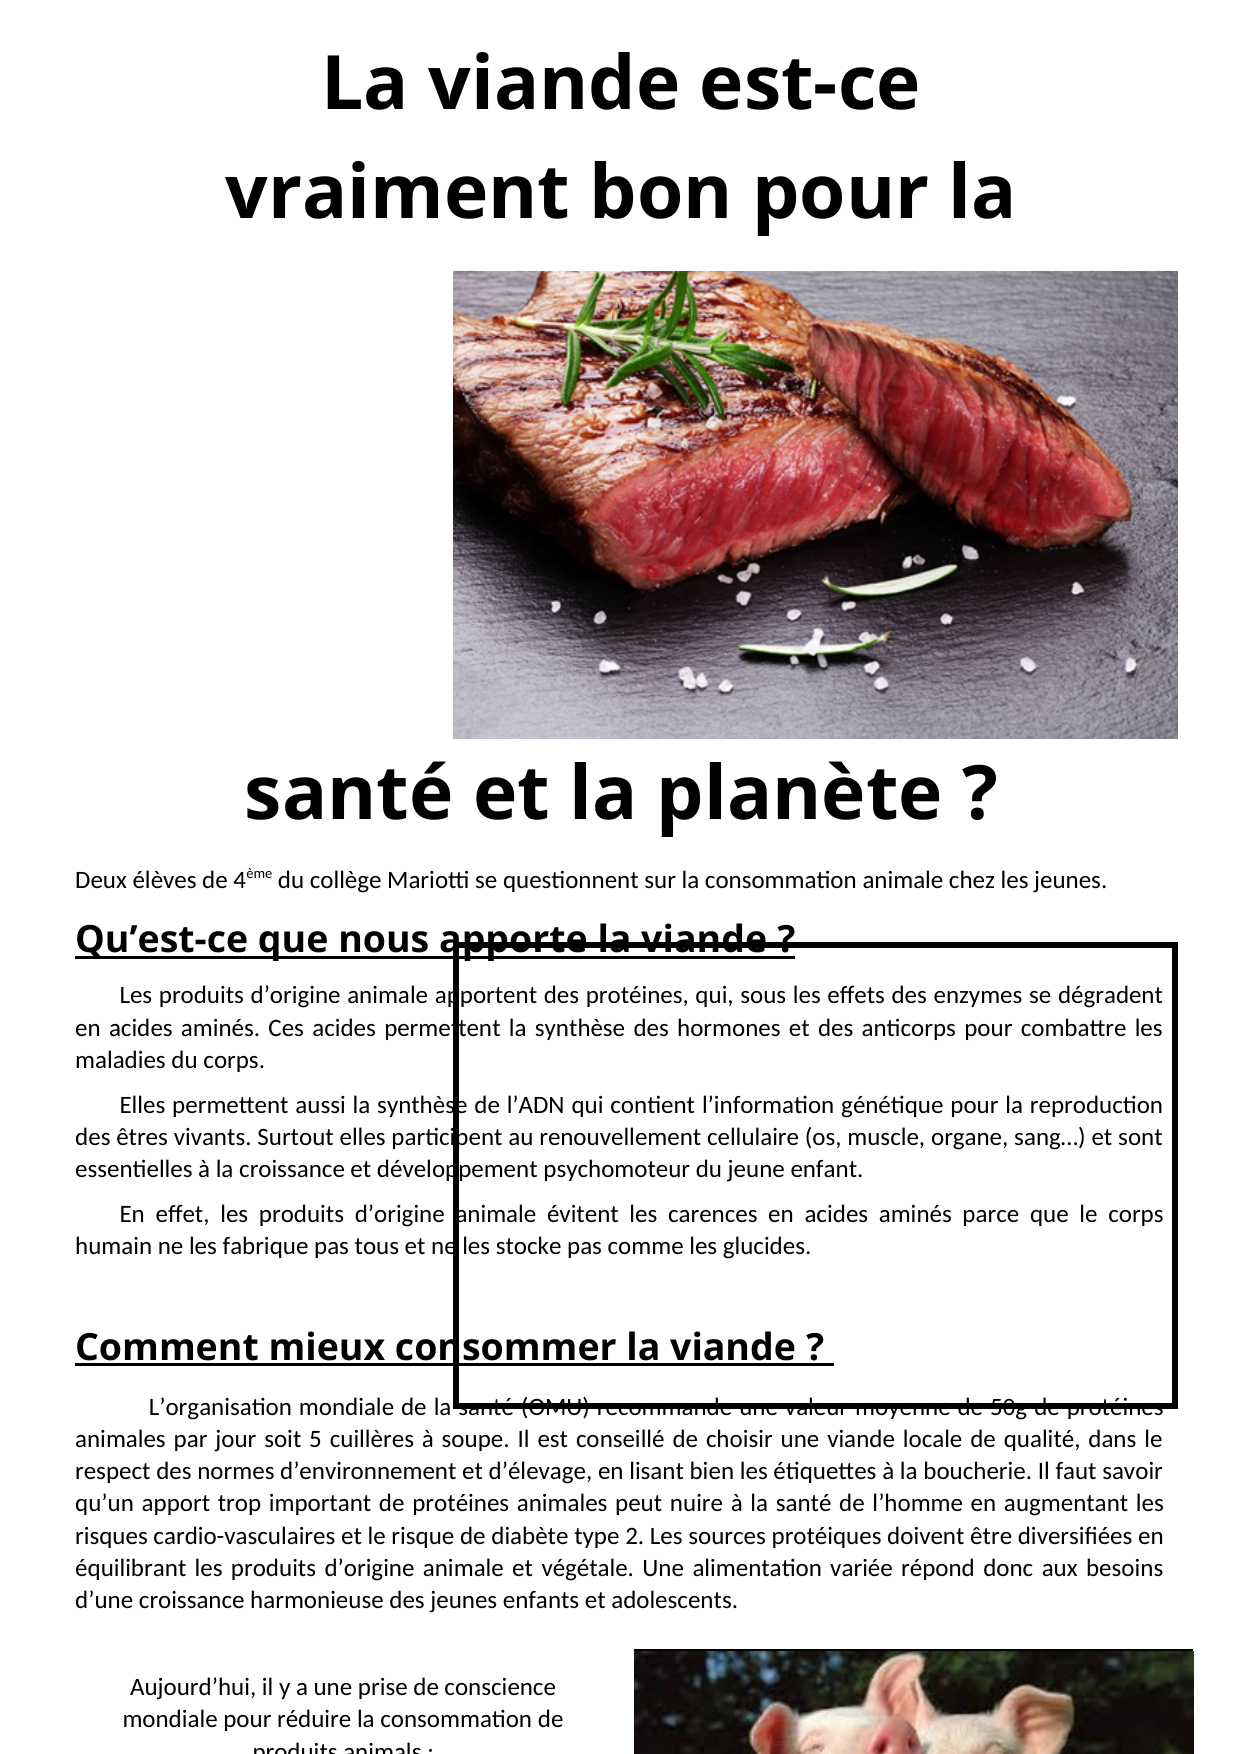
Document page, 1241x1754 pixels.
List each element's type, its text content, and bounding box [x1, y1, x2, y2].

list L’organisation mondiale de la santé (OMU) recommande une valeur moyenne de 50g de protéines animales par jour soit 5 cuillères à soupe. Il est conseillé de choisir une viande locale de qualité, dans le respect des normes d’environnement et d’élevage, en lisant bien les étiquettes à la boucherie. Il faut savoir qu’un apport trop important de protéines animales peut nuire à la santé de l’homme en augmentant les risques cardio-vasculaires et le risque de diabète type 2. Les sources protéiques doivent être diversifiées en équilibrant les produits d’origine animale et végétale. Une alimentation variée répond donc aux besoins d’une croissance harmonieuse des jeunes enfants et adolescents. [75, 1391, 1165, 1615]
text Comment mieux consommer la viande ? [459, 1320, 1165, 1371]
text Deux élèves de 4ème du collège Mariotti se questionnent sur la consommation animale chez les jeunes. [75, 864, 1165, 894]
text La viande est-ce vraiment bon pour la santé et la planète ? [149, 29, 1094, 841]
text Qu’est-ce que nous apporte la viande ? [459, 948, 1165, 964]
text En effet, les produits d’origine animale évitent les carences en acides aminés parce que le corps humain ne les fabrique pas tous et ne les stocke pas comme les glucides. [459, 1198, 1165, 1261]
text Les produits d’origine animale apportent des protéines, qui, sous les effets des enzymes se dégradent en acides aminés. Ces acides permettent la synthèse des hormones et des anticorps pour combattre les maladies du corps. [75, 979, 453, 1074]
text Les produits d’origine animale apportent des protéines, qui, sous les effets des enzymes se dégradent en acides aminés. Ces acides permettent la synthèse des hormones et des anticorps pour combattre les maladies du corps. [459, 979, 1165, 1074]
text Elles permettent aussi la synthèse de l’ADN qui contient l’information génétique pour la reproduction des êtres vivants. Surtout elles participent au renouvellement cellulaire (os, muscle, organe, sang…) et sont essentielles à la croissance et développement psychomoteur du jeune enfant. [75, 1089, 453, 1184]
text Elles permettent aussi la synthèse de l’ADN qui contient l’information génétique pour la reproduction des êtres vivants. Surtout elles participent au renouvellement cellulaire (os, muscle, organe, sang…) et sont essentielles à la croissance et développement psychomoteur du jeune enfant. [459, 1089, 1165, 1184]
text Qu’est-ce que nous apporte la viande ? [75, 913, 1165, 956]
text En effet, les produits d’origine animale évitent les carences en acides aminés parce que le corps humain ne les fabrique pas tous et ne les stocke pas comme les glucides. [75, 1198, 453, 1261]
text Comment mieux consommer la viande ? [75, 1320, 453, 1363]
picture [634, 1651, 1194, 1754]
picture [1094, 271, 1178, 739]
